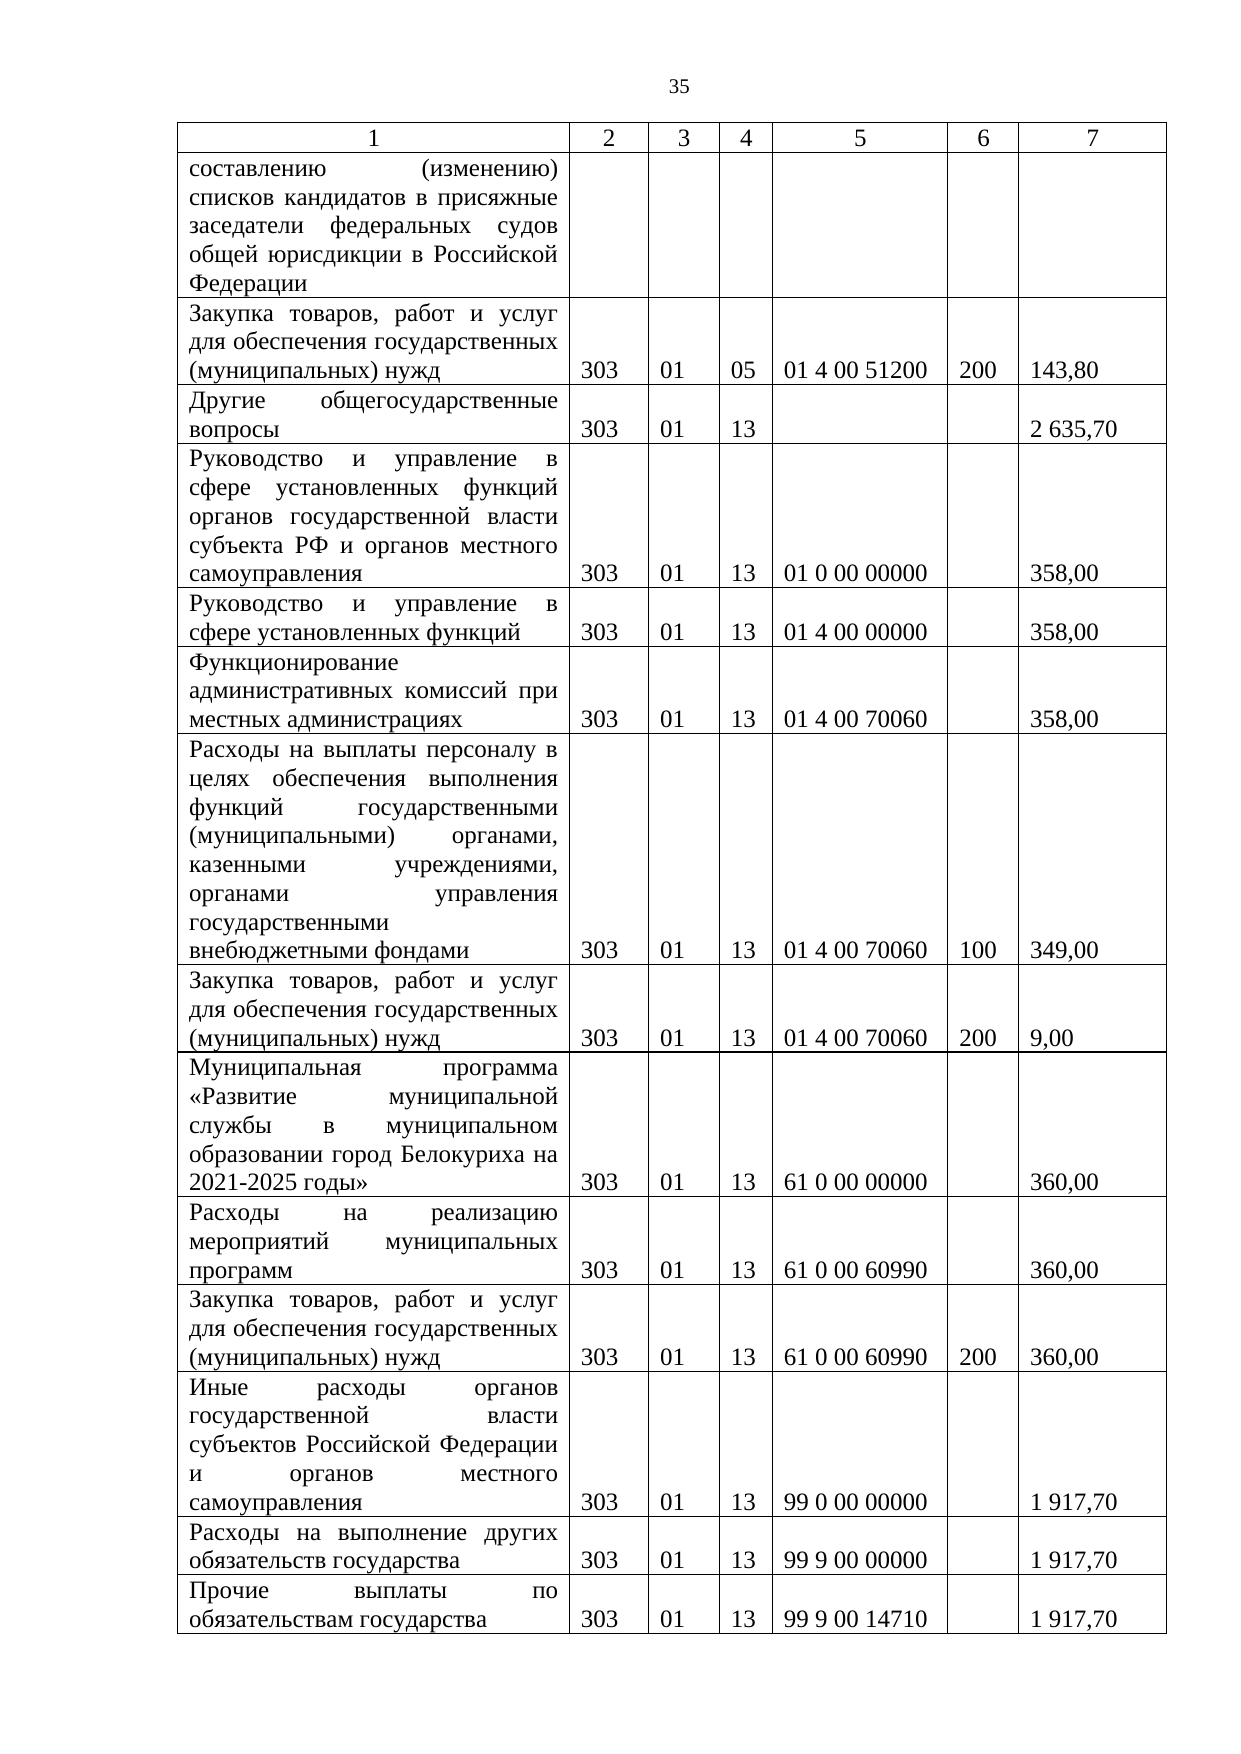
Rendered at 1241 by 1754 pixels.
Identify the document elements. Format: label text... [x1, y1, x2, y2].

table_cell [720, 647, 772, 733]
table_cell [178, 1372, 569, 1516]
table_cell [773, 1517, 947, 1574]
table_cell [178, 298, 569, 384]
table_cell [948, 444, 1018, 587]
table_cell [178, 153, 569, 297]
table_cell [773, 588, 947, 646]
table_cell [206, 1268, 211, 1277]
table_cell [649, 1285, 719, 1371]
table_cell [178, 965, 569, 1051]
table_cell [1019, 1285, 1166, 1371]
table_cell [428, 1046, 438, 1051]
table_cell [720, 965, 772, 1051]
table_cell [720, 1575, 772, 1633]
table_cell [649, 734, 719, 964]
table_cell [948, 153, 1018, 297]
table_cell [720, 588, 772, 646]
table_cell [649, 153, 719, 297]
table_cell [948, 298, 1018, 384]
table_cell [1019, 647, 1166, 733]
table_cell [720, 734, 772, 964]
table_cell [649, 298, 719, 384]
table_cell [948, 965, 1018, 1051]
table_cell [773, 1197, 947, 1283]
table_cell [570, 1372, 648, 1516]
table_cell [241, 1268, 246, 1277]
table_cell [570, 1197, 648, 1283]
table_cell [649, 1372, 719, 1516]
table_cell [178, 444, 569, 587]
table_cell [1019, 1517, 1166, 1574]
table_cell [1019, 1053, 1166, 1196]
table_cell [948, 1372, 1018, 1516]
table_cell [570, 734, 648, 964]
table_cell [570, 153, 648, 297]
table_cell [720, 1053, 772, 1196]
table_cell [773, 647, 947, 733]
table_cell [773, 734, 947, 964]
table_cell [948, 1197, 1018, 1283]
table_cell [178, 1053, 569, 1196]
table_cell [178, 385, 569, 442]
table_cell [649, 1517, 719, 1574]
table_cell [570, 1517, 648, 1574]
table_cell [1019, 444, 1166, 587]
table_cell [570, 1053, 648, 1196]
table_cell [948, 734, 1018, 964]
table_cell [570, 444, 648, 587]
table_header 3 [649, 123, 719, 152]
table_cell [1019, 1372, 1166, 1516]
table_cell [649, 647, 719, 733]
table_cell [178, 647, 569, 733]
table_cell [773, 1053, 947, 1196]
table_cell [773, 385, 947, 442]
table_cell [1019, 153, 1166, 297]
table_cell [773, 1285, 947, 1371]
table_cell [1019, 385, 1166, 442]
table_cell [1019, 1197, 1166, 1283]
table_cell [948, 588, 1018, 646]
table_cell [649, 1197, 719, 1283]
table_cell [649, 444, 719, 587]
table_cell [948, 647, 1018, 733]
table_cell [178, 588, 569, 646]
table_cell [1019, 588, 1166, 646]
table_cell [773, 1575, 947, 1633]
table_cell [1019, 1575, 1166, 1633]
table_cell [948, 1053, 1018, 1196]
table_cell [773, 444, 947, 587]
table_header 7 [1019, 123, 1166, 152]
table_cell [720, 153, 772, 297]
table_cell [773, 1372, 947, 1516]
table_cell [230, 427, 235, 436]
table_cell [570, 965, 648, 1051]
table_header 5 [773, 123, 947, 152]
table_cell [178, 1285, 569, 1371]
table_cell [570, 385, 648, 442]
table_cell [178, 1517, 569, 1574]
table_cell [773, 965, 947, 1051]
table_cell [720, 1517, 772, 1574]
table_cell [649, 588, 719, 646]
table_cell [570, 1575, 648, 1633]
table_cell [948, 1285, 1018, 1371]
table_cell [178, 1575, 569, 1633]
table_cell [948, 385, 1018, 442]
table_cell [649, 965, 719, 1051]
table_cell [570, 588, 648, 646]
table_header 1 [178, 123, 569, 152]
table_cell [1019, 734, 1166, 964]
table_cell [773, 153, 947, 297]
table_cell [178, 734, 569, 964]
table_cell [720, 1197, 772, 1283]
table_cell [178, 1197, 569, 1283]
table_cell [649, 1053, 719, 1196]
table_header 6 [948, 123, 1018, 152]
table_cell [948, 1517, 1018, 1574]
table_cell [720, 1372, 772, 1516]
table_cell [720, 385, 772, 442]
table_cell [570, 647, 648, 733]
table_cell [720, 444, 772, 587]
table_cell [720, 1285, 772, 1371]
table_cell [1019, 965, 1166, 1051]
table_header 4 [720, 123, 772, 152]
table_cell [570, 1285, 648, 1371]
table_header 2 [570, 123, 648, 152]
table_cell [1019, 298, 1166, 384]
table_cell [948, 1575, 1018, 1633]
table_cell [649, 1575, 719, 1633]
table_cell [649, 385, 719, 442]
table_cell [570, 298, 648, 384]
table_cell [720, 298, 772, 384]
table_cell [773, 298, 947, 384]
